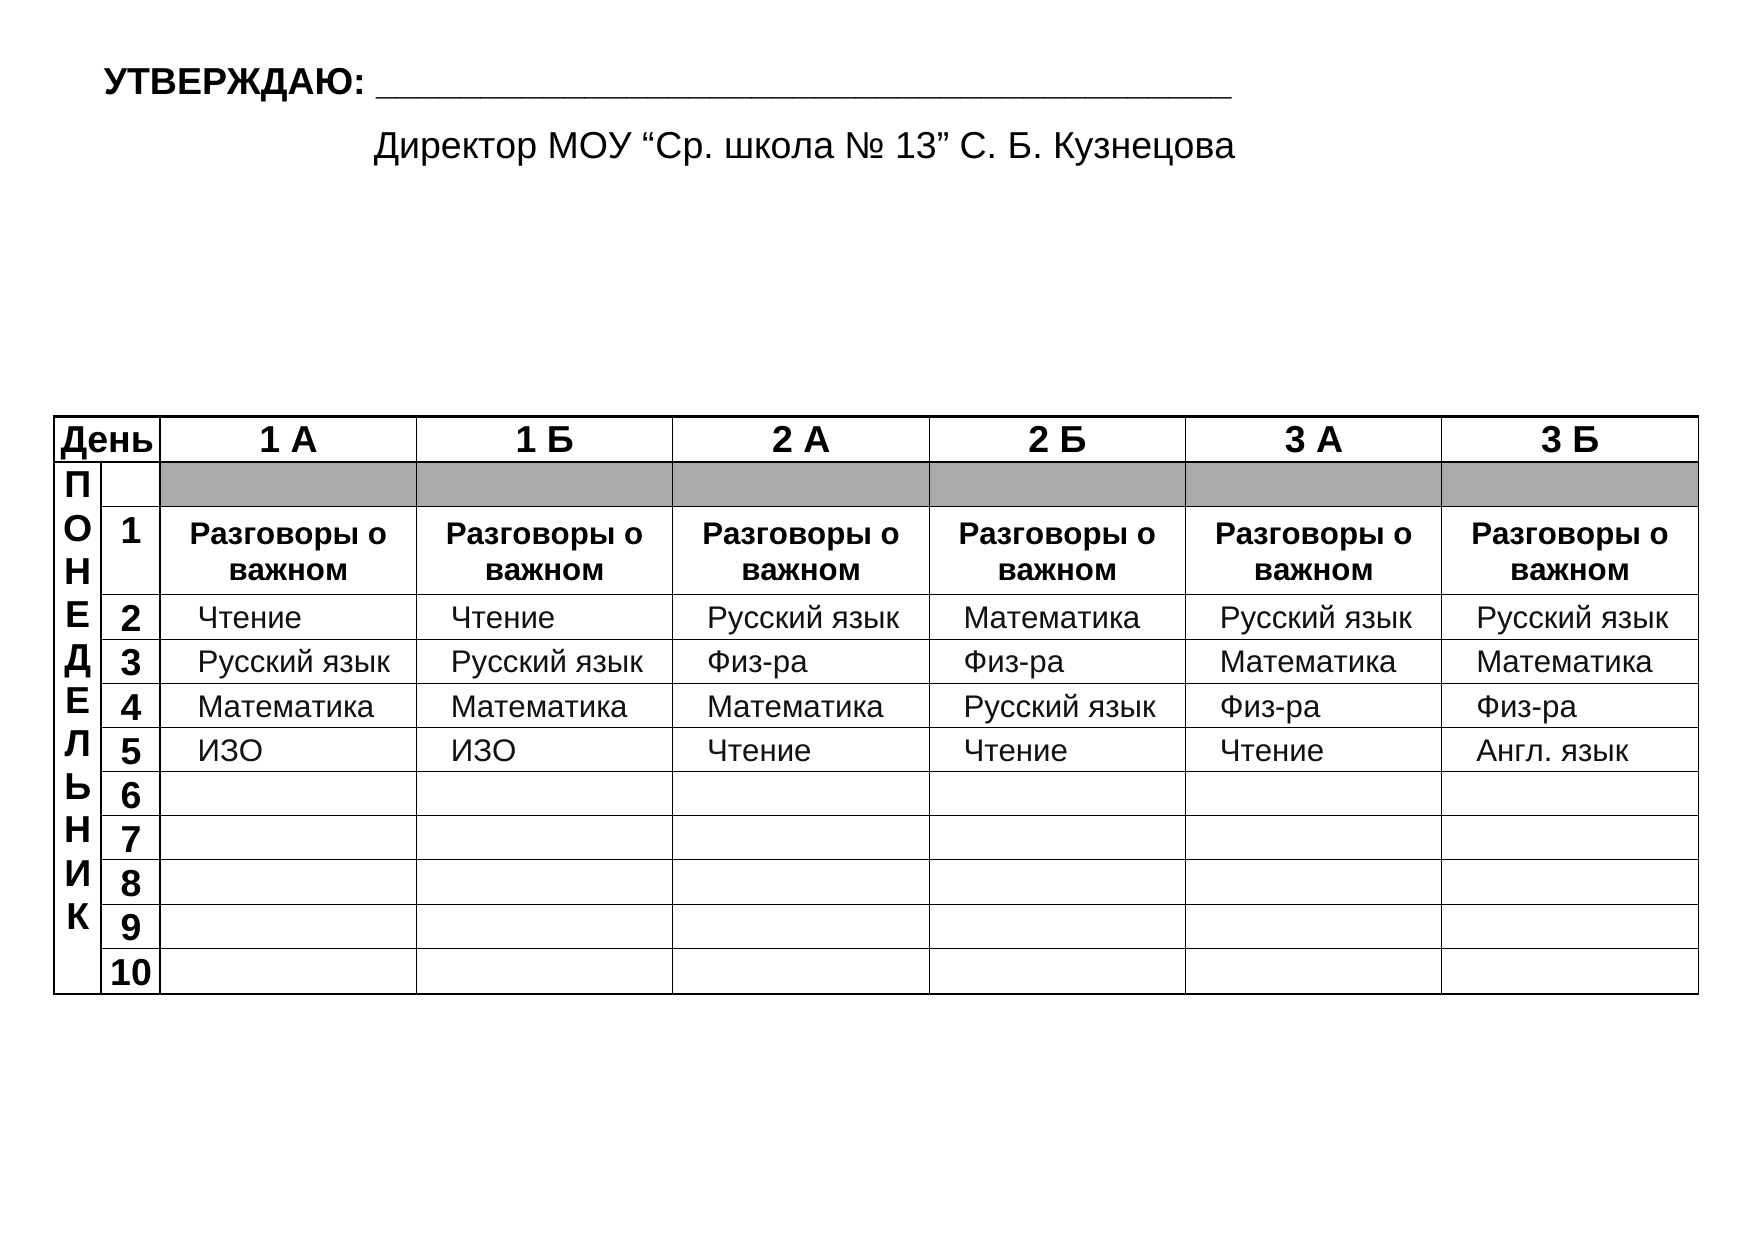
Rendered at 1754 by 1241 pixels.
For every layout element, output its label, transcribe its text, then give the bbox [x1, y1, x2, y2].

table_cell Физ-ра [930, 640, 1185, 683]
table_cell [161, 949, 416, 993]
table_cell 9 [102, 905, 159, 948]
table_cell [1186, 816, 1441, 859]
table_cell [1186, 860, 1441, 903]
table_header 2 А [673, 418, 929, 461]
title Директор МОУ “Cр. школа № С. Б. Кузнецова [59, 124, 1349, 167]
table_cell П О Н Е Д Е Л Ь Н И К [55, 463, 100, 993]
table_cell Чтение [161, 595, 416, 638]
table_cell ИЗО [161, 728, 416, 771]
table_cell [1442, 905, 1698, 948]
table_cell [417, 816, 672, 859]
table_cell [161, 816, 416, 859]
table_cell [930, 816, 1185, 859]
table_cell [417, 949, 672, 993]
table_cell [673, 860, 929, 903]
table_cell 5 [102, 728, 159, 771]
table_header 3 А [1186, 418, 1441, 461]
table_cell 6 [102, 772, 159, 815]
table_cell Физ-ра [673, 640, 929, 683]
table_cell Разговоры о важном [1442, 507, 1698, 594]
table_cell Чтение [930, 728, 1185, 771]
table_cell ИЗО [417, 728, 672, 771]
table_cell Русский язык [417, 640, 672, 683]
table_cell [930, 772, 1185, 815]
table_cell 8 [102, 860, 159, 903]
table_cell [161, 463, 416, 506]
table_header 3 Б [1442, 418, 1698, 461]
table_cell Чтение [417, 595, 672, 638]
table_cell Русский язык [161, 640, 416, 683]
table_cell 7 [102, 816, 159, 859]
table_cell 10 [102, 949, 159, 993]
table_cell [417, 860, 672, 903]
table_cell Чтение [673, 728, 929, 771]
table_cell Русский язык [1442, 595, 1698, 638]
table_cell [1186, 463, 1441, 506]
table_cell [1186, 772, 1441, 815]
table_cell Чтение [1186, 728, 1441, 771]
table_cell [1442, 463, 1698, 506]
table_cell [673, 463, 929, 506]
table_cell 4 [102, 684, 159, 727]
table_cell 2 [102, 595, 159, 638]
table_header 1 Б [417, 418, 672, 461]
table_cell [1186, 905, 1441, 948]
table_cell Разговоры о важном [161, 507, 416, 594]
table_header День [55, 418, 159, 461]
table_cell Физ-ра [1442, 684, 1698, 727]
table_cell [417, 463, 672, 506]
table_cell [673, 816, 929, 859]
table_cell Разговоры о важном [673, 507, 929, 594]
table_cell [1186, 949, 1441, 993]
table_cell [161, 772, 416, 815]
table_cell Математика [1442, 640, 1698, 683]
table_header 2 Б [930, 418, 1185, 461]
table_cell Русский язык [930, 684, 1185, 727]
table_cell [1442, 816, 1698, 859]
table_cell [161, 860, 416, 903]
table_cell [1442, 772, 1698, 815]
table_cell Русский язык [1186, 595, 1441, 638]
table_cell [930, 860, 1185, 903]
table_cell [930, 463, 1185, 506]
table_cell Математика [1186, 640, 1441, 683]
table_cell Математика [930, 595, 1185, 638]
table_cell Разговоры о важном [417, 507, 672, 594]
table_header 1 А [161, 418, 416, 461]
table_cell Разговоры о важном [1186, 507, 1441, 594]
table_cell [673, 905, 929, 948]
table_cell 1 [102, 507, 159, 594]
table_cell Математика [417, 684, 672, 727]
table_cell [673, 772, 929, 815]
table_cell [673, 949, 929, 993]
table_cell [102, 463, 159, 506]
table_cell [1442, 860, 1698, 903]
table_cell [930, 905, 1185, 948]
title УТВЕРЖДАЮ: _________________________________________ [59, 59, 1349, 102]
table_cell [161, 905, 416, 948]
table_cell Математика [673, 684, 929, 727]
table_cell Математика [161, 684, 416, 727]
table_cell [417, 905, 672, 948]
table_cell Физ-ра [1186, 684, 1441, 727]
table_cell 3 [102, 640, 159, 683]
table_cell Англ. язык [1442, 728, 1698, 771]
table_cell Русский язык [673, 595, 929, 638]
table_cell [930, 949, 1185, 993]
table_cell [1442, 949, 1698, 993]
table_cell Разговоры о важном [930, 507, 1185, 594]
table_cell [417, 772, 672, 815]
